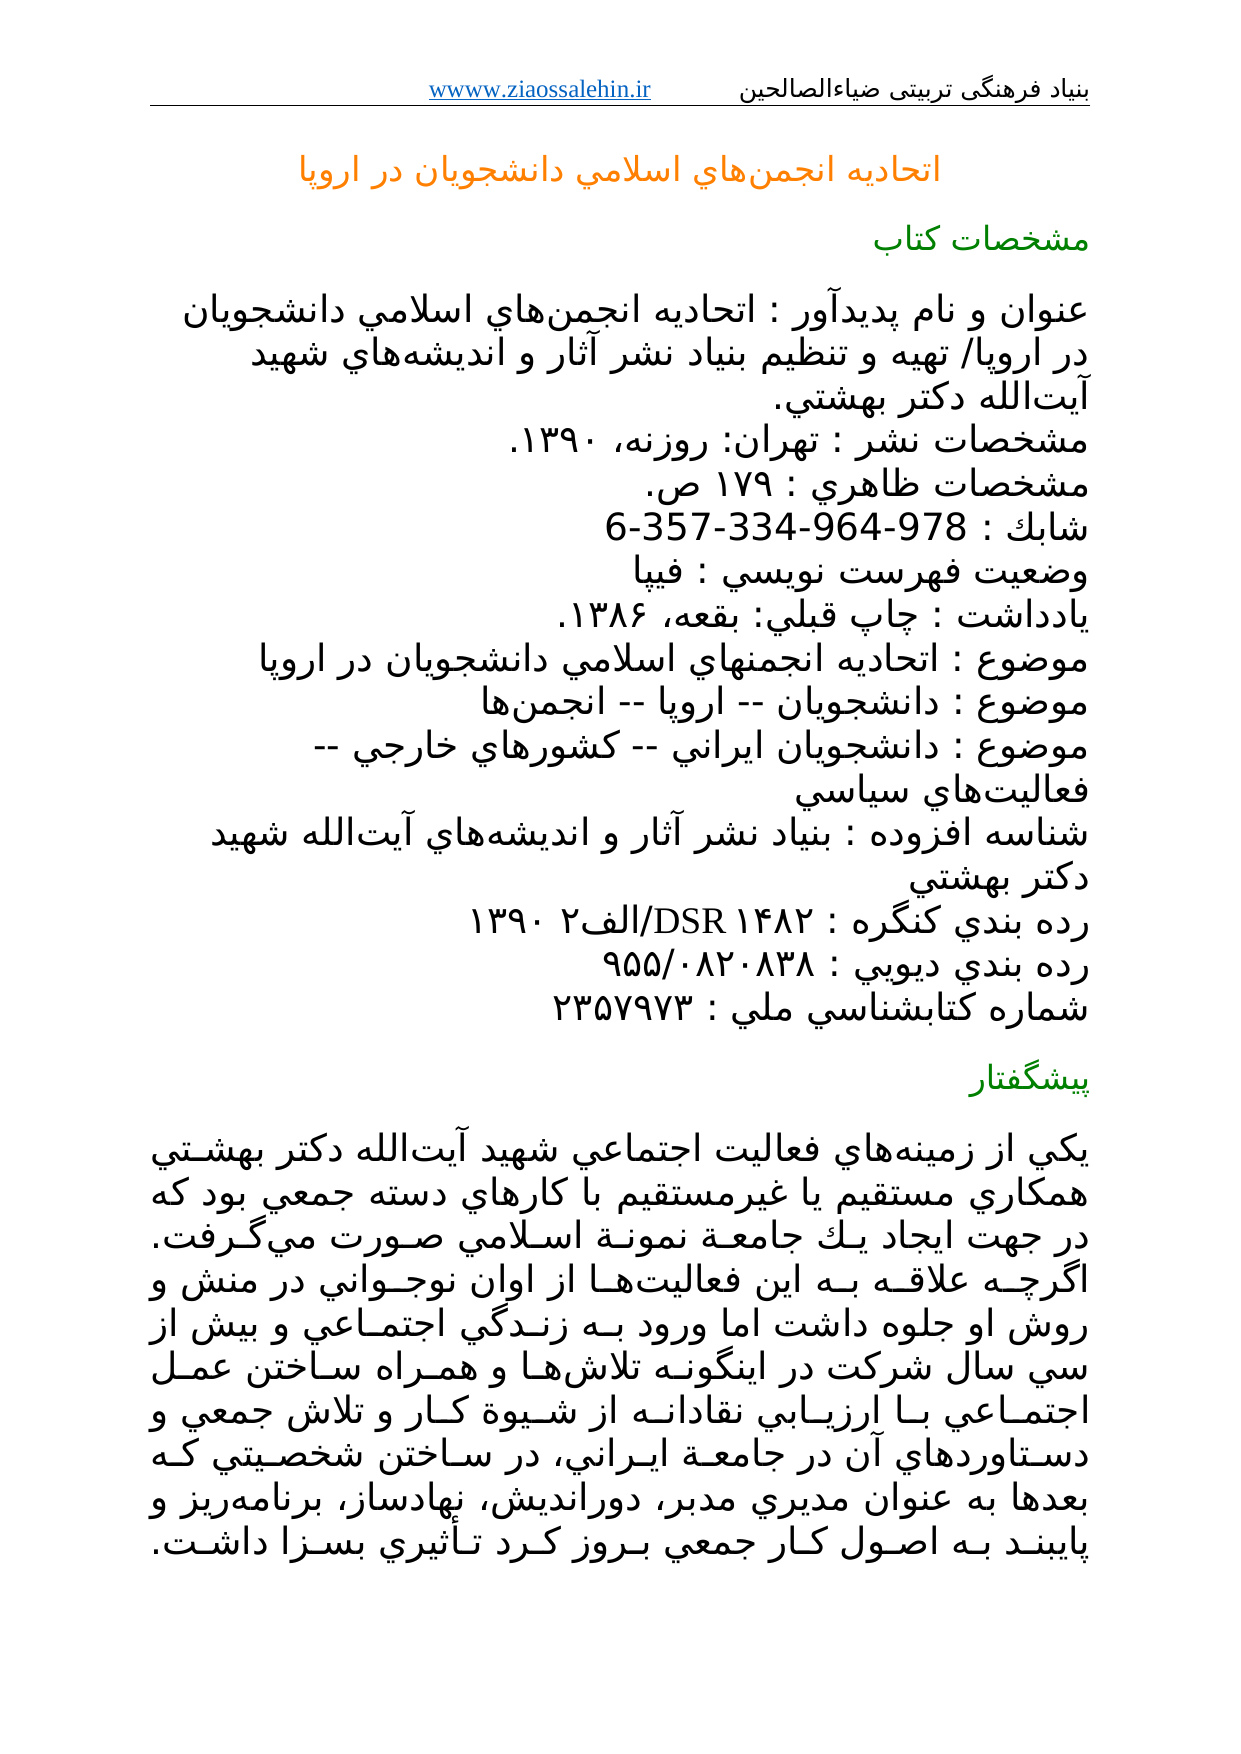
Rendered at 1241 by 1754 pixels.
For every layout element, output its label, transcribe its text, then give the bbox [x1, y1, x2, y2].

subtitle پيشگفتار [150, 1058, 1090, 1097]
subtitle اتحاديه انجمن‌هاي اسلامي دانشجويان در اروپا [150, 150, 1090, 190]
text عنوان و نام پديدآور : اتحاديه انجمن‌هاي اسلامي دانشجويان در اروپا/ تهيه و تنظيم بنياد نشر آثار و انديشه‌هاي شهيد آيت‌الله دكتر بهشتي. مشخصات نشر : تهران: روزنه، ۱۳۹۰. مشخصات ظاهري : ۱۷۹ ص. شابك : 978-964-334-357-6 وضعيت فهرست نويسي : فيپا يادداشت : چاپ قبلي: بقعه، ۱۳۸۶. موضوع : اتحاديه انجمنهاي اسلامي دانشجويان در اروپا موضوع : دانشجويان -- اروپا -- انجمن‌ها موضوع : دانشجويان ايراني -- كشورهاي خارجي -- فعاليت‌هاي سياسي شناسه افزوده : بنياد نشر آثار و انديشه‌هاي آيت‌الله شهيد دكتر بهشتي رده بندي كنگره : DSR۱۴۸۲/الف۲ ۱۳۹۰ رده بندي ديويي : ۹۵۵/۰۸۲۰۸۳۸ شماره كتابشناسي ملي : ۲۳۵۷۹۷۳ [150, 287, 1090, 1029]
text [150, 1127, 1090, 1563]
subtitle مشخصات كتاب [150, 219, 1090, 258]
